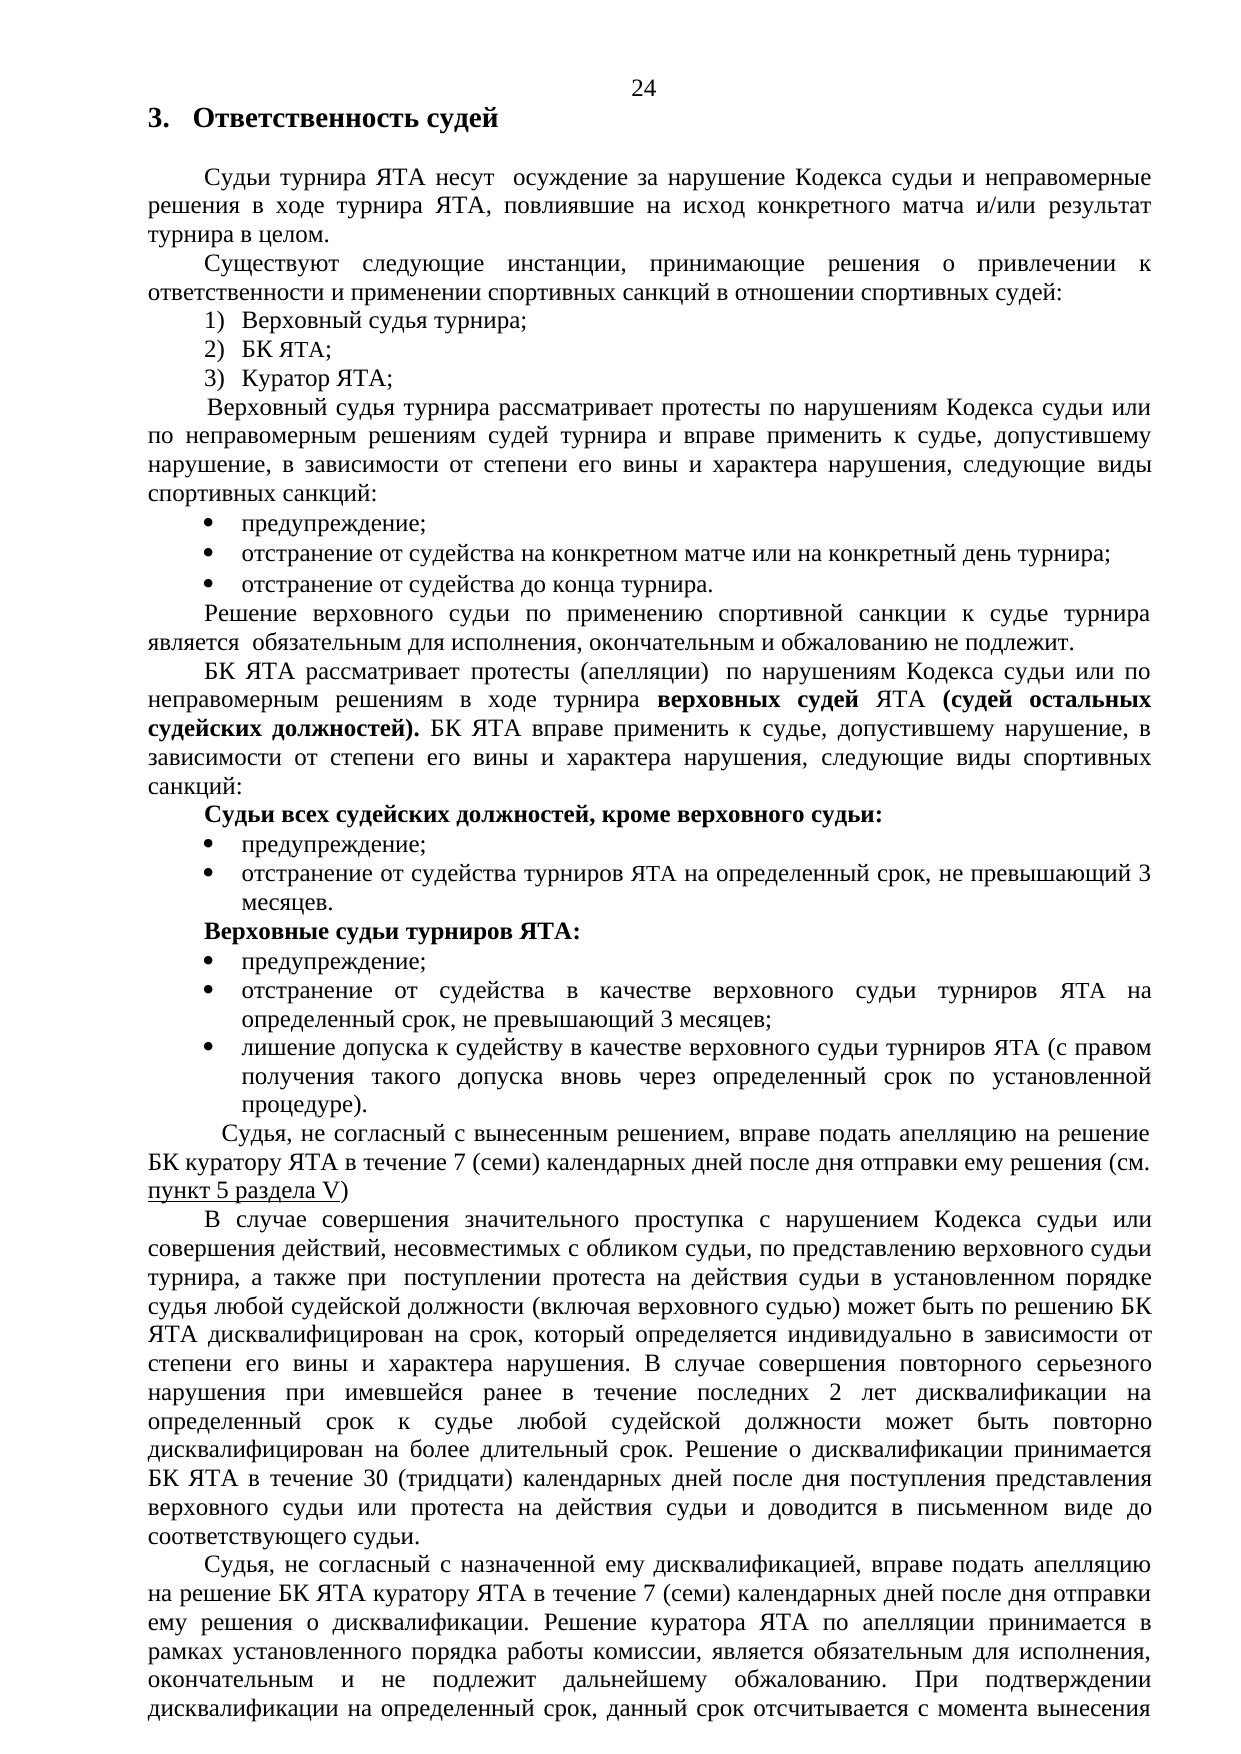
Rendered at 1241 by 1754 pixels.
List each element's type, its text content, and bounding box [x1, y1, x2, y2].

text БК ЯТА рассматривает протесты (апелляции) по нарушениям Кодекса судьи или по неправомерным решениям в ходе турнира верховных судей ЯТА (судей остальных судейских должностей). БК ЯТА вправе применить к судье, допустившему нарушение, в зависимости от степени его вины и характера нарушения, следующие виды спортивных санкций: [148, 656, 1151, 799]
subtitle Ответственность судей [148, 100, 1209, 133]
text Судьи турнира ЯТА несут осуждение за нарушение Кодекса судьи и неправомерные решения в ходе турнира ЯТА, повлиявшие на исход конкретного матча и/или результат турнира в целом. [148, 162, 1151, 248]
list отстранение от судейства турниров ЯТА на определенный срок, не превышающий 3 месяцев. [204, 859, 1151, 916]
text Верховный судья турнира рассматривает протесты по нарушениям Кодекса судьи или по неправомерным решениям судей турнира и вправе применить к судье, допустившему нарушение, в зависимости от степени его вины и характера нарушения, следующие виды спортивных санкций: [148, 392, 1152, 507]
list предупреждение; [204, 829, 1209, 859]
list отстранение от судейства до конца турнира. [204, 568, 1209, 598]
list предупреждение; [204, 507, 1209, 537]
subtitle Верховные судьи турниров ЯТА: [204, 916, 1209, 945]
list Верховный судья турнира; [204, 305, 1209, 334]
list отстранение от судейства в качестве верховного судьи турниров ЯТА на определенный срок, не превышающий 3 месяцев; [204, 975, 1152, 1033]
list Куратор ЯТА; [204, 363, 1209, 392]
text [148, 1549, 1151, 1722]
list лишение допуска к судейству в качестве верховного судьи турниров ЯТА (с правом получения такого допуска вновь через определенный срок по установленной процедуре). [204, 1033, 1152, 1118]
text Судья, не согласный с вынесенным решением, вправе подать апелляцию на решение БК куратору ЯТА в течение 7 (семи) календарных дней после дня отправки ему решения (см. пункт 5 раздела V) [148, 1118, 1151, 1204]
subtitle Судьи всех судейских должностей, кроме верховного судьи: [204, 800, 1209, 829]
list отстранение от судейства на конкретном матче или на конкретный день турнира; [204, 537, 1209, 568]
text Решение верховного судьи по применению спортивной санкции к судье турнира является обязательным для исполнения, окончательным и обжалованию не подлежит. [148, 598, 1151, 656]
text Существуют следующие инстанции, принимающие решения о привлечении к ответственности и применении спортивных санкций в отношении спортивных судей: [148, 248, 1151, 305]
text В случае совершения значительного проступка с нарушением Кодекса судьи или совершения действий, несовместимых с обликом судьи, по представлению верховного судьи турнира, а также при поступлении протеста на действия судьи в установленном порядке судья любой судейской должности (включая верховного судью) может быть по решению БК ЯТА дисквалифицирован на срок, который определяется индивидуально в зависимости от степени его вины и характера нарушения. В случае совершения повторного серьезного нарушения при имевшейся ранее в течение последних 2 лет дисквалификации на определенный срок к судье любой судейской должности может быть повторно дисквалифицирован на более длительный срок. Решение о дисквалификации принимается БК ЯТА в течение 30 (тридцати) календарных дней после дня поступления представления верховного судьи или протеста на действия судьи и доводится в письменном виде до соответствующего судьи. [148, 1204, 1152, 1549]
list БК ЯТА; [204, 334, 1209, 363]
list предупреждение; [204, 945, 1209, 975]
